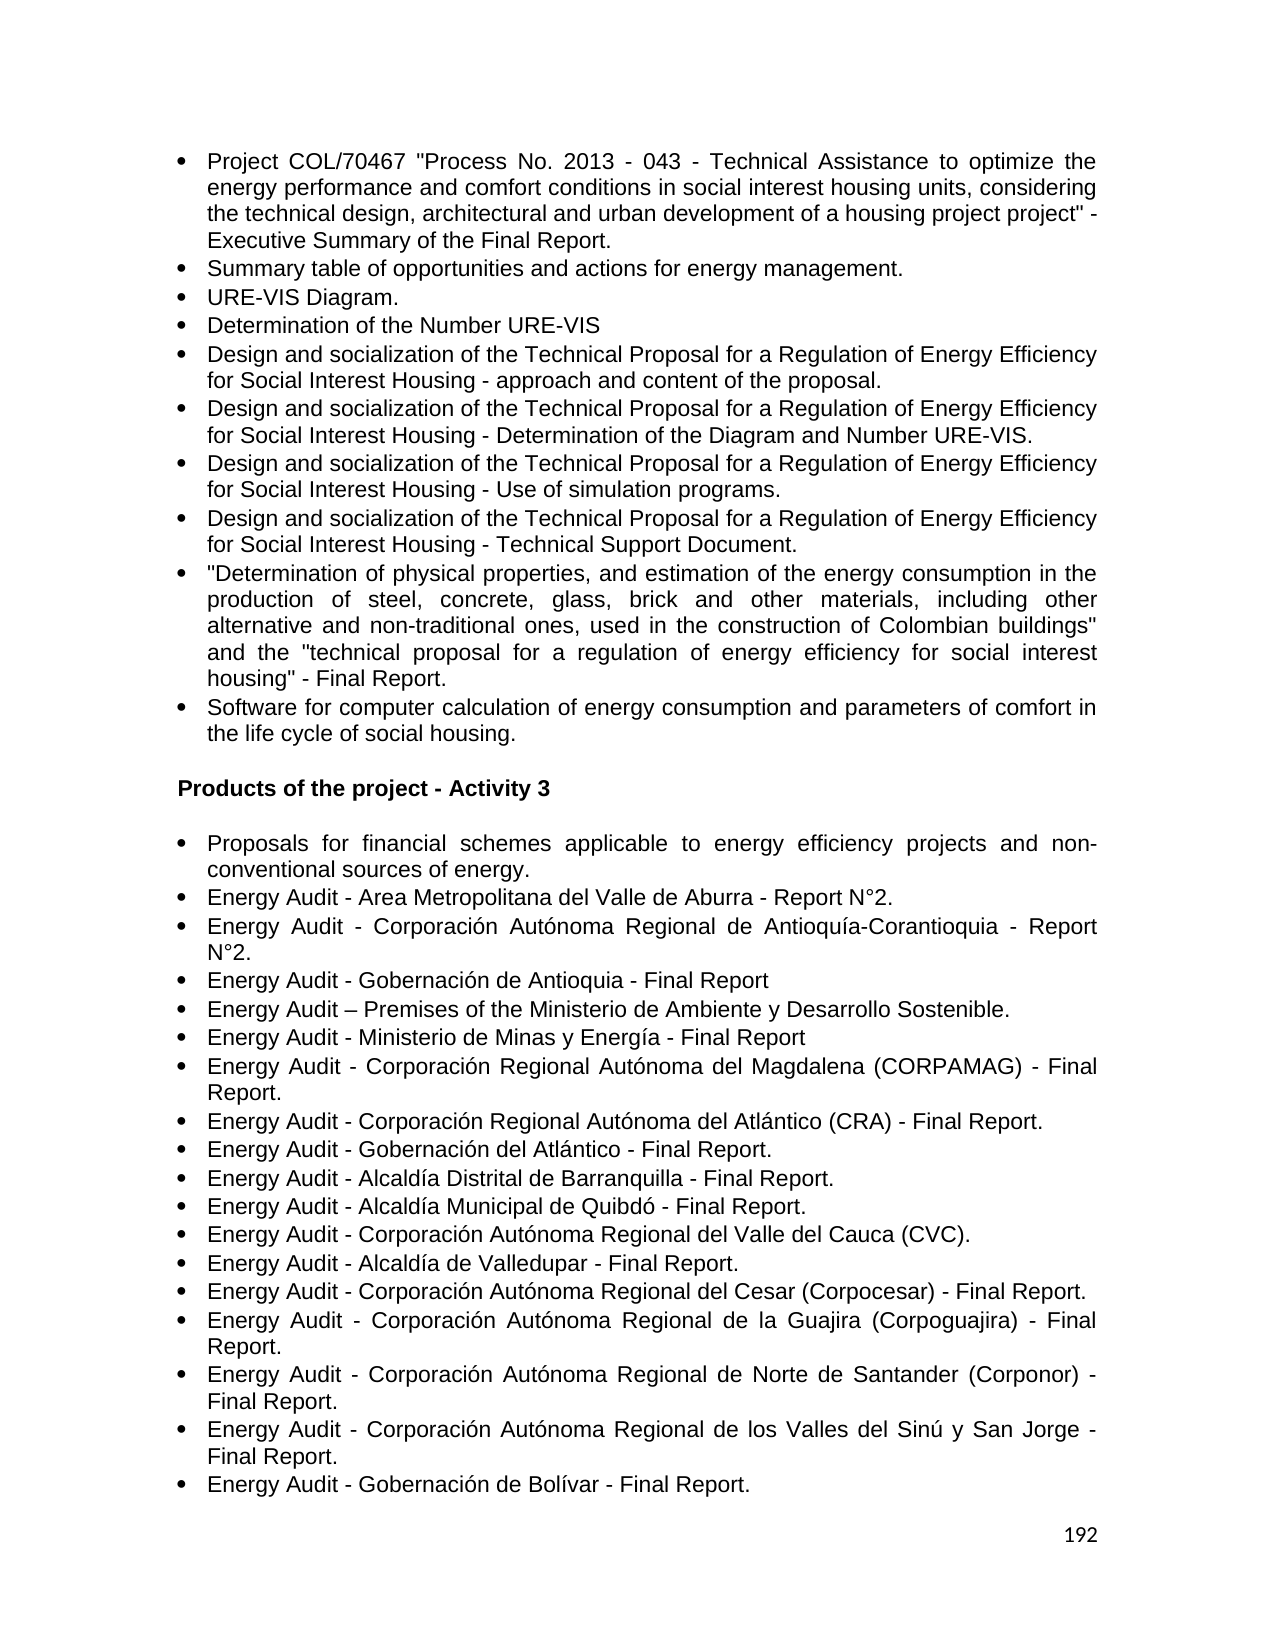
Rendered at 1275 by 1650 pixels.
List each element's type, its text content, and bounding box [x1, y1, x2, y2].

list Energy Audit - Corporación Autónoma Regional del Cesar (Corpocesar) - Final Report. [177, 1278, 1098, 1304]
list Design and socialization of the Technical Proposal for a Regulation of Energy Efficiency for Social Interest Housing - Use of simulation programs. [177, 450, 1098, 503]
list Energy Audit - Alcaldía Municipal de Quibdó - Final Report. [177, 1193, 1098, 1219]
list Energy Audit - Corporación Autónoma Regional de la Guajira (Corpoguajira) - Final Report. [177, 1307, 1098, 1359]
list URE-VIS Diagram. [177, 284, 1098, 310]
list Energy Audit - Corporación Regional Autónoma del Atlántico (CRA) - Final Report. [177, 1108, 1098, 1134]
text Products of the project - Activity 3 [177, 775, 1098, 801]
list Energy Audit - Corporación Autónoma Regional de Norte de Santander (Corponor) - Final Report. [177, 1361, 1098, 1414]
list "Determination of physical properties, and estimation of the energy consumption in the production of steel, concrete, glass, brick and other materials, including other alternative and non-traditional ones, used in the construction of Colombian buildings" and the "technical proposal for a regulation of energy efficiency for social interest housing" - Final Report. [177, 560, 1098, 691]
list Software for computer calculation of energy consumption and parameters of comfort in the life cycle of social housing. [177, 693, 1098, 746]
list Energy Audit - Gobernación de Bolívar - Final Report. [177, 1471, 1098, 1497]
list Energy Audit - Corporación Autónoma Regional de Antioquía-Corantioquia - Report N°2. [177, 913, 1098, 965]
list Project COL/70467 "Process No. 2013 - 043 - Technical Assistance to optimize the energy performance and comfort conditions in social interest housing units, considering the technical design, architectural and urban development of a housing project project" - Executive Summary of the Final Report. [177, 148, 1098, 253]
list Energy Audit - Gobernación del Atlántico - Final Report. [177, 1136, 1098, 1162]
list Proposals for financial schemes applicable to energy efficiency projects and non-conventional sources of energy. [177, 829, 1098, 882]
list Design and socialization of the Technical Proposal for a Regulation of Energy Efficiency for Social Interest Housing - approach and content of the proposal. [177, 341, 1098, 393]
list Summary table of opportunities and actions for energy management. [177, 255, 1098, 282]
list Design and socialization of the Technical Proposal for a Regulation of Energy Efficiency for Social Interest Housing - Determination of the Diagram and Number URE-VIS. [177, 395, 1098, 448]
list Energy Audit - Corporación Autónoma Regional de los Valles del Sinú y San Jorge - Final Report. [177, 1416, 1098, 1469]
list Energy Audit – Premises of the Ministerio de Ambiente y Desarrollo Sostenible. [177, 996, 1098, 1022]
list Energy Audit - Corporación Regional Autónoma del Magdalena (CORPAMAG) - Final Report. [177, 1053, 1098, 1106]
list Design and socialization of the Technical Proposal for a Regulation of Energy Efficiency for Social Interest Housing - Technical Support Document. [177, 505, 1098, 558]
list Energy Audit - Gobernación de Antioquia - Final Report [177, 967, 1098, 994]
list Energy Audit - Alcaldía Distrital de Barranquilla - Final Report. [177, 1164, 1098, 1191]
list Energy Audit - Alcaldía de Valledupar - Final Report. [177, 1250, 1098, 1276]
list Energy Audit - Area Metropolitana del Valle de Aburra - Report N°2. [177, 884, 1098, 911]
list Energy Audit - Ministerio de Minas y Energía - Final Report [177, 1024, 1098, 1051]
list Energy Audit - Corporación Autónoma Regional del Valle del Cauca (CVC). [177, 1221, 1098, 1248]
list Determination of the Number URE-VIS [177, 312, 1098, 338]
